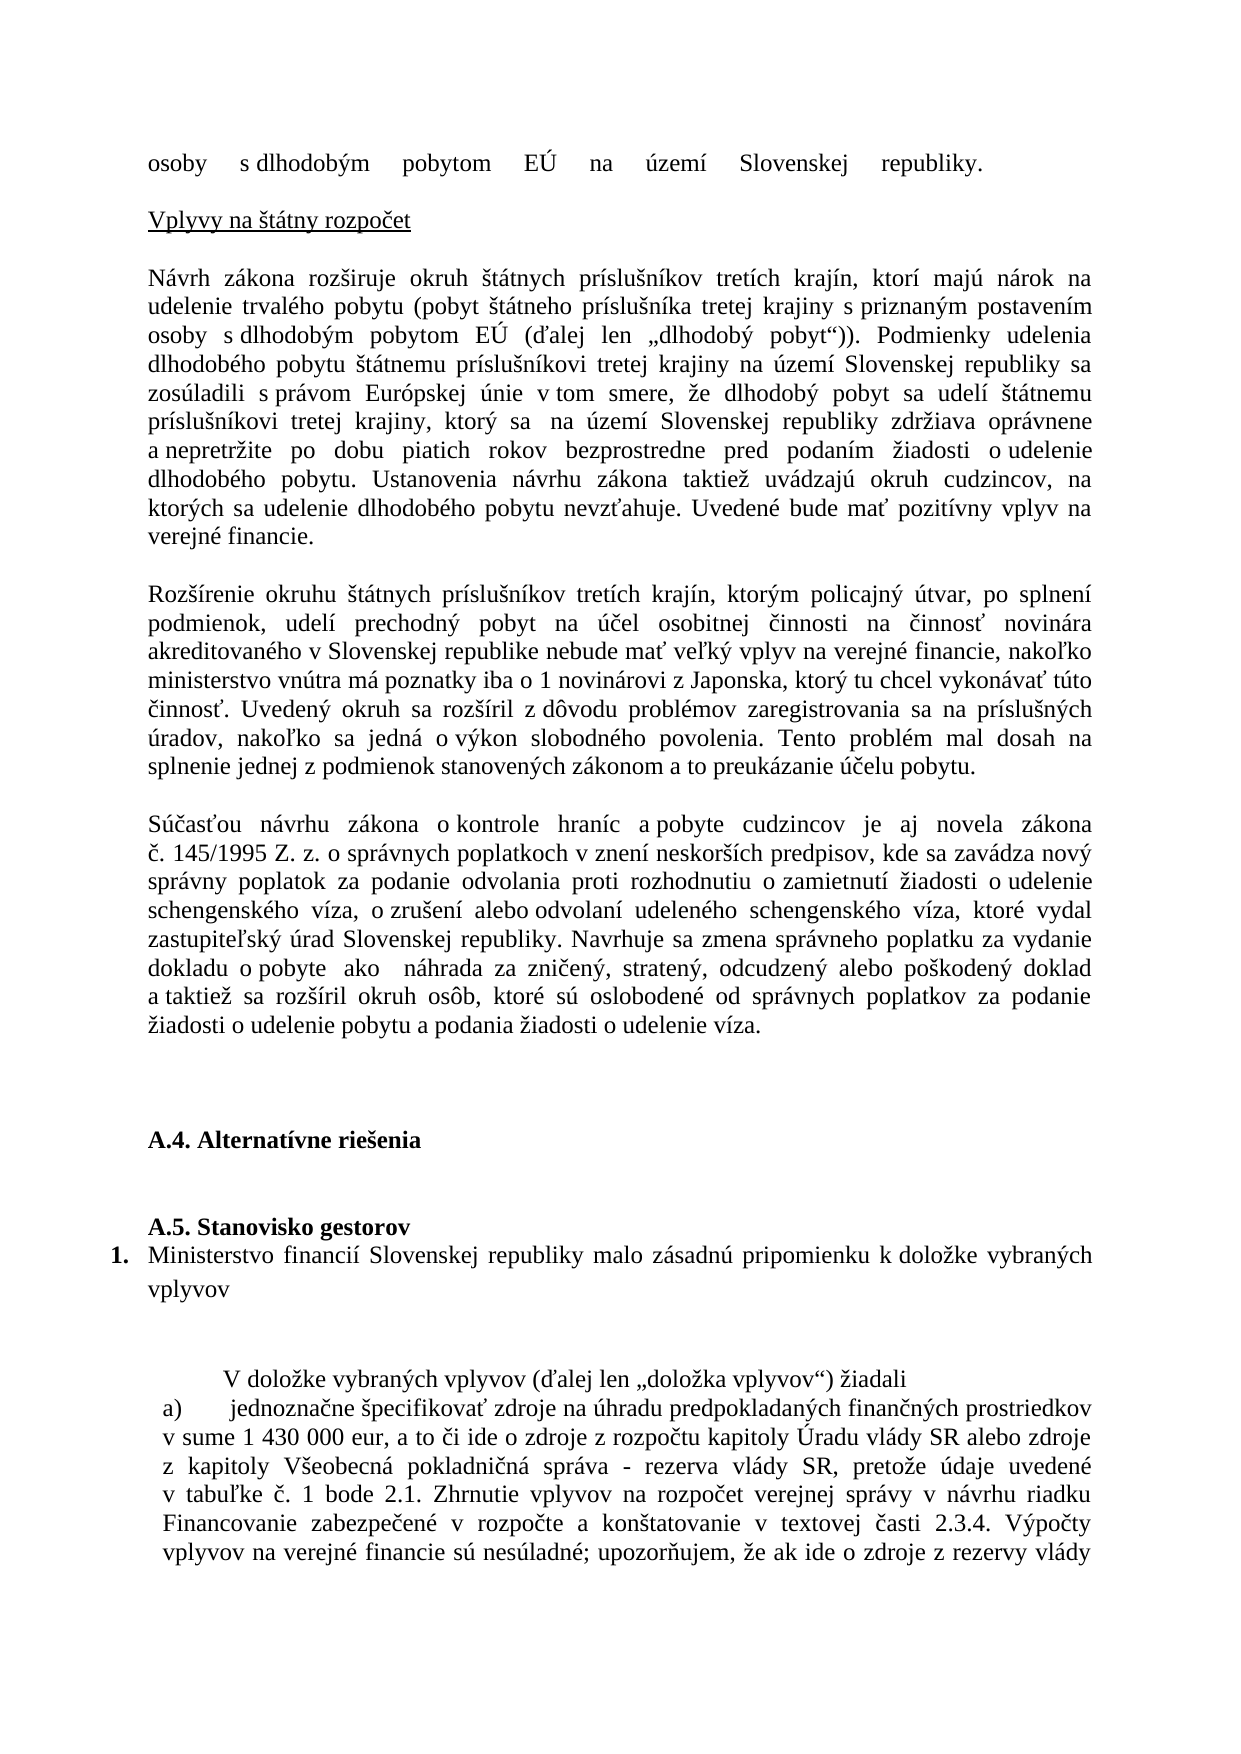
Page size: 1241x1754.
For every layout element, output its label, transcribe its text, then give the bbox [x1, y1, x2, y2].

list Ministerstvo financií Slovenskej republiky malo zásadnú pripomienku k doložke vybraných vplyvov [110, 1241, 1092, 1302]
text Návrh zákona rozširuje okruh štátnych príslušníkov tretích krajín, ktorí majú nárok na udelenie trvalého pobytu (pobyt štátneho príslušníka tretej krajiny s priznaným postavením osoby s dlhodobým pobytom EÚ (ďalej len „dlhodobý pobyt“)). Podmienky udelenia dlhodobého pobytu štátnemu príslušníkovi tretej krajiny na území Slovenskej republiky sa zosúladili s právom Európskej únie v tom smere, že dlhodobý pobyt sa udelí štátnemu príslušníkovi tretej krajiny, ktorý sa na území Slovenskej republiky zdržiava oprávnene a nepretržite po dobu piatich rokov bezprostredne pred podaním žiadosti o udelenie dlhodobého pobytu. Ustanovenia návrhu zákona taktiež uvádzajú okruh cudzincov, na ktorých sa udelenie dlhodobého pobytu nevzťahuje. Uvedené bude mať pozitívny vplyv na verejné financie. [148, 263, 1092, 550]
text A.5. Stanovisko gestorov [148, 1212, 1092, 1241]
text Rozšírenie okruhu štátnych príslušníkov tretích krajín, ktorým policajný útvar, po splnení podmienok, udelí prechodný pobyt na účel osobitnej činnosti na činnosť novinára akreditovaného v Slovenskej republike nebude mať veľký vplyv na verejné financie, nakoľko ministerstvo vnútra má poznatky iba o 1 novinárovi z Japonska, ktorý tu chcel vykonávať túto činnosť. Uvedený okruh sa rozšíril z dôvodu problémov zaregistrovania sa na príslušných úradov, nakoľko sa jedná o výkon slobodného povolenia. Tento problém mal dosah na splnenie jednej z podmienok stanovených zákonom a to preukázanie účelu pobytu. [148, 579, 1092, 780]
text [148, 148, 1092, 205]
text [162, 1393, 1092, 1566]
text Súčasťou návrhu zákona o kontrole hraníc a pobyte cudzincov je aj novela zákona č. 145/1995 Z. z. o správnych poplatkoch v znení neskorších predpisov, kde sa zavádza nový správny poplatok za podanie odvolania proti rozhodnutiu o zamietnutí žiadosti o udelenie schengenského víza, o zrušení alebo odvolaní udeleného schengenského víza, ktoré vydal zastupiteľský úrad Slovenskej republiky. Navrhuje sa zmena správneho poplatku za vydanie dokladu o pobyte ako náhrada za zničený, stratený, odcudzený alebo poškodený doklad a taktiež sa rozšíril okruh osôb, ktoré sú oslobodené od správnych poplatkov za podanie žiadosti o udelenie pobytu a podania žiadosti o udelenie víza. [148, 809, 1092, 1039]
text A.4. Alternatívne riešenia [148, 1126, 1092, 1154]
text Vplyvy na štátny rozpočet [148, 205, 1092, 234]
text V doložke vybraných vplyvov (ďalej len „doložka vplyvov“) žiadali [223, 1364, 1092, 1393]
